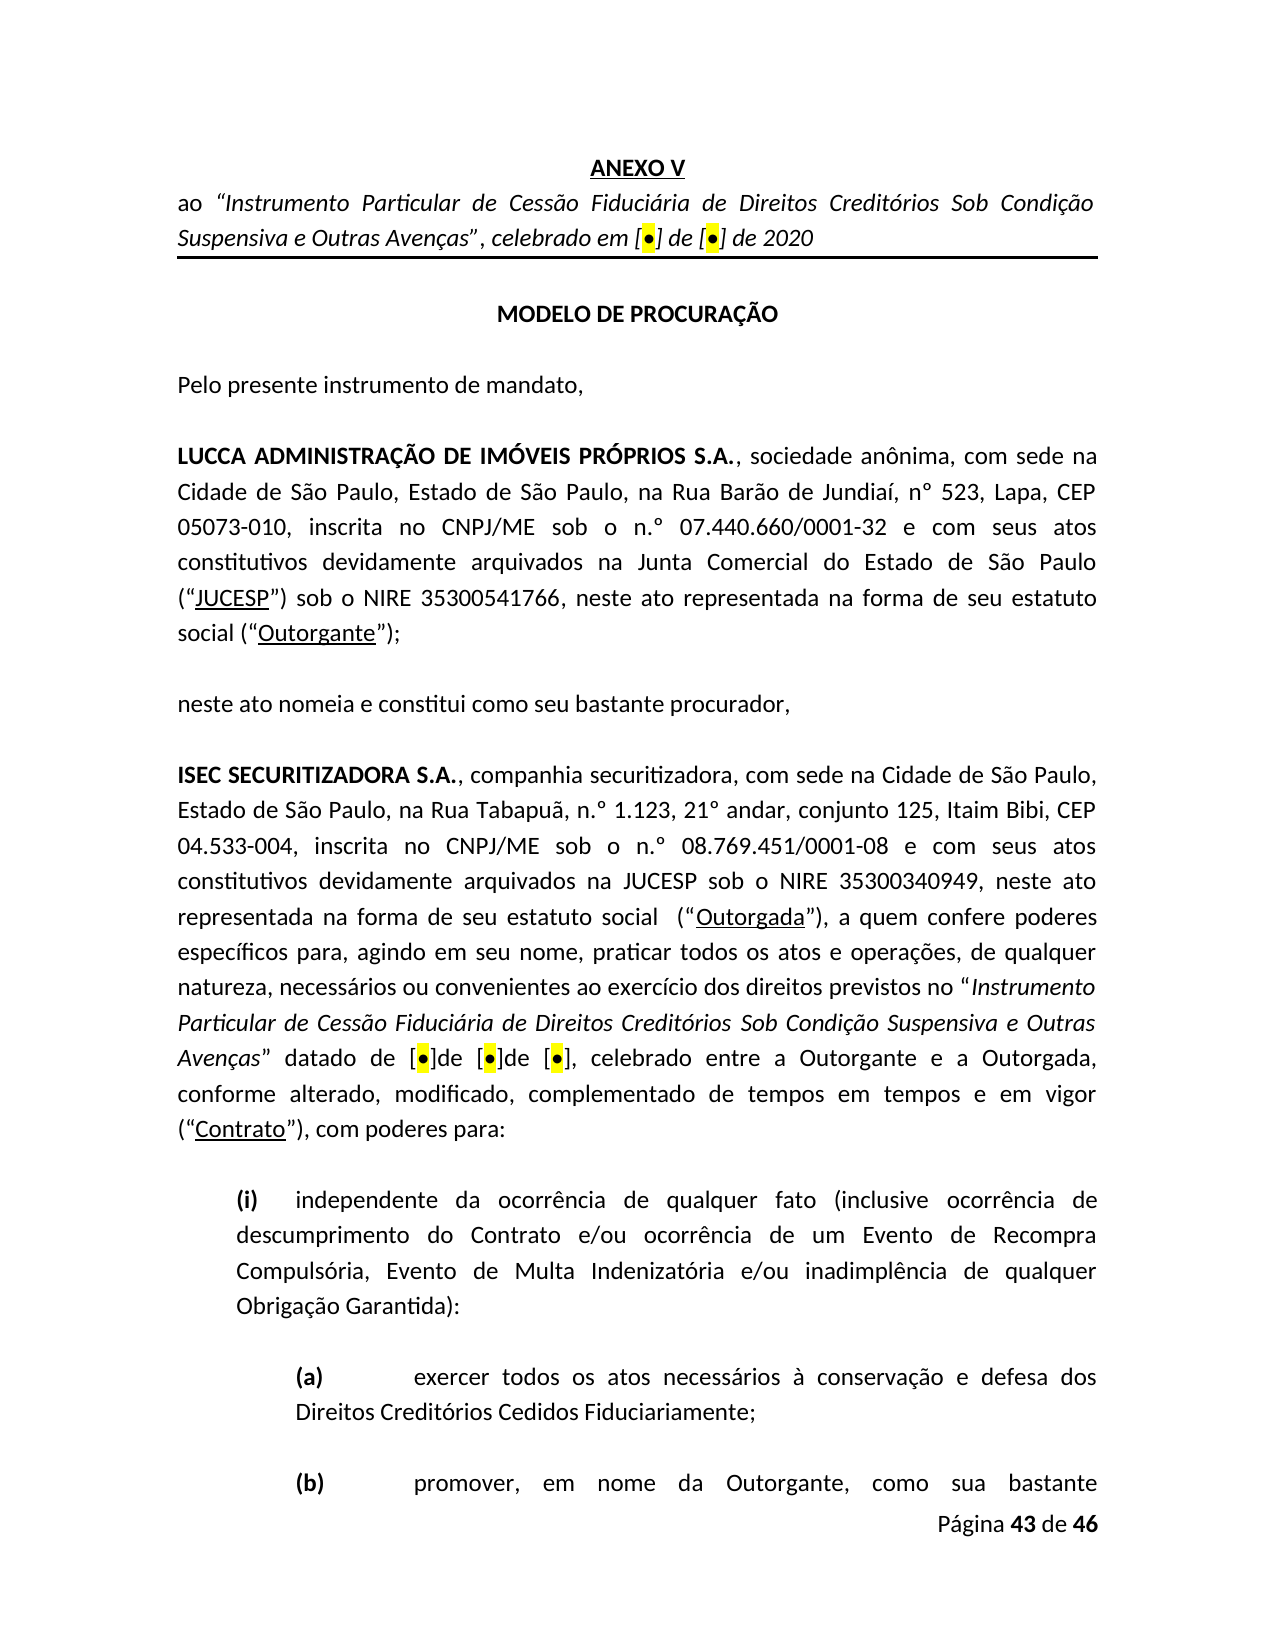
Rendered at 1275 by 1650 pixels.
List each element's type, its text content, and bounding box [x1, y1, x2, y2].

text neste ato nomeia e constitui como seu bastante procurador, [177, 684, 1098, 719]
text MODELO DE PROCURAÇÃO [177, 294, 1098, 330]
text ISEC SECURITIZADORA S.A., companhia securitizadora, com sede na Cidade de São Paulo, Estado de São Paulo, na Rua Tabapuã, n.º 1.123, 21º andar, conjunto 125, Itaim Bibi, CEP 04.533-004, inscrita no CNPJ/ME sob o n.º 08.769.451/0001-08 e com seus atos constitutivos devidamente arquivados na JUCESP sob o NIRE 35300340949, neste ato representada na forma de seu estatuto social (“Outorgada”), a quem confere poderes específicos para, agindo em seu nome, praticar todos os atos e operações, de qualquer natureza, necessários ou convenientes ao exercício dos direitos previstos no “Instrumento Particular de Cessão Fiduciária de Direitos Creditórios Sob Condição Suspensiva e Outras Avenças” datado de [•]de [•]de [•], celebrado entre a Outorgante e a Outorgada, conforme alterado, modificado, complementado de tempos em tempos e em vigor (“Contrato”), com poderes para: [177, 755, 1098, 1144]
text Pelo presente instrumento de mandato, [177, 365, 1098, 401]
text ao “Instrumento Particular de Cessão Fiduciária de Direitos Creditórios Sob Condição Suspensiva e Outras Avenças”, celebrado em [•] de [•] de 2020 [177, 183, 1098, 256]
subtitle ANEXO V [177, 148, 1098, 183]
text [295, 1463, 1098, 1499]
text (i) independente da ocorrência de qualquer fato (inclusive ocorrência de descumprimento do Contrato e/ou ocorrência de um Evento de Recompra Compulsória, Evento de Multa Indenizatória e/ou inadimplência de qualquer Obrigação Garantida): [236, 1180, 1098, 1322]
text LUCCA ADMINISTRAÇÃO DE IMÓVEIS PRÓPRIOS S.A., sociedade anônima, com sede na Cidade de São Paulo, Estado de São Paulo, na Rua Barão de Jundiaí, nº 523, Lapa, CEP 05073-010, inscrita no CNPJ/ME sob o n.º 07.440.660/0001-32 e com seus atos constitutivos devidamente arquivados na Junta Comercial do Estado de São Paulo (“JUCESP”) sob o NIRE 35300541766, neste ato representada na forma de seu estatuto social (“Outorgante”); [177, 436, 1098, 649]
text (a) exercer todos os atos necessários à conservação e defesa dos Direitos Creditórios Cedidos Fiduciariamente; [295, 1357, 1098, 1428]
